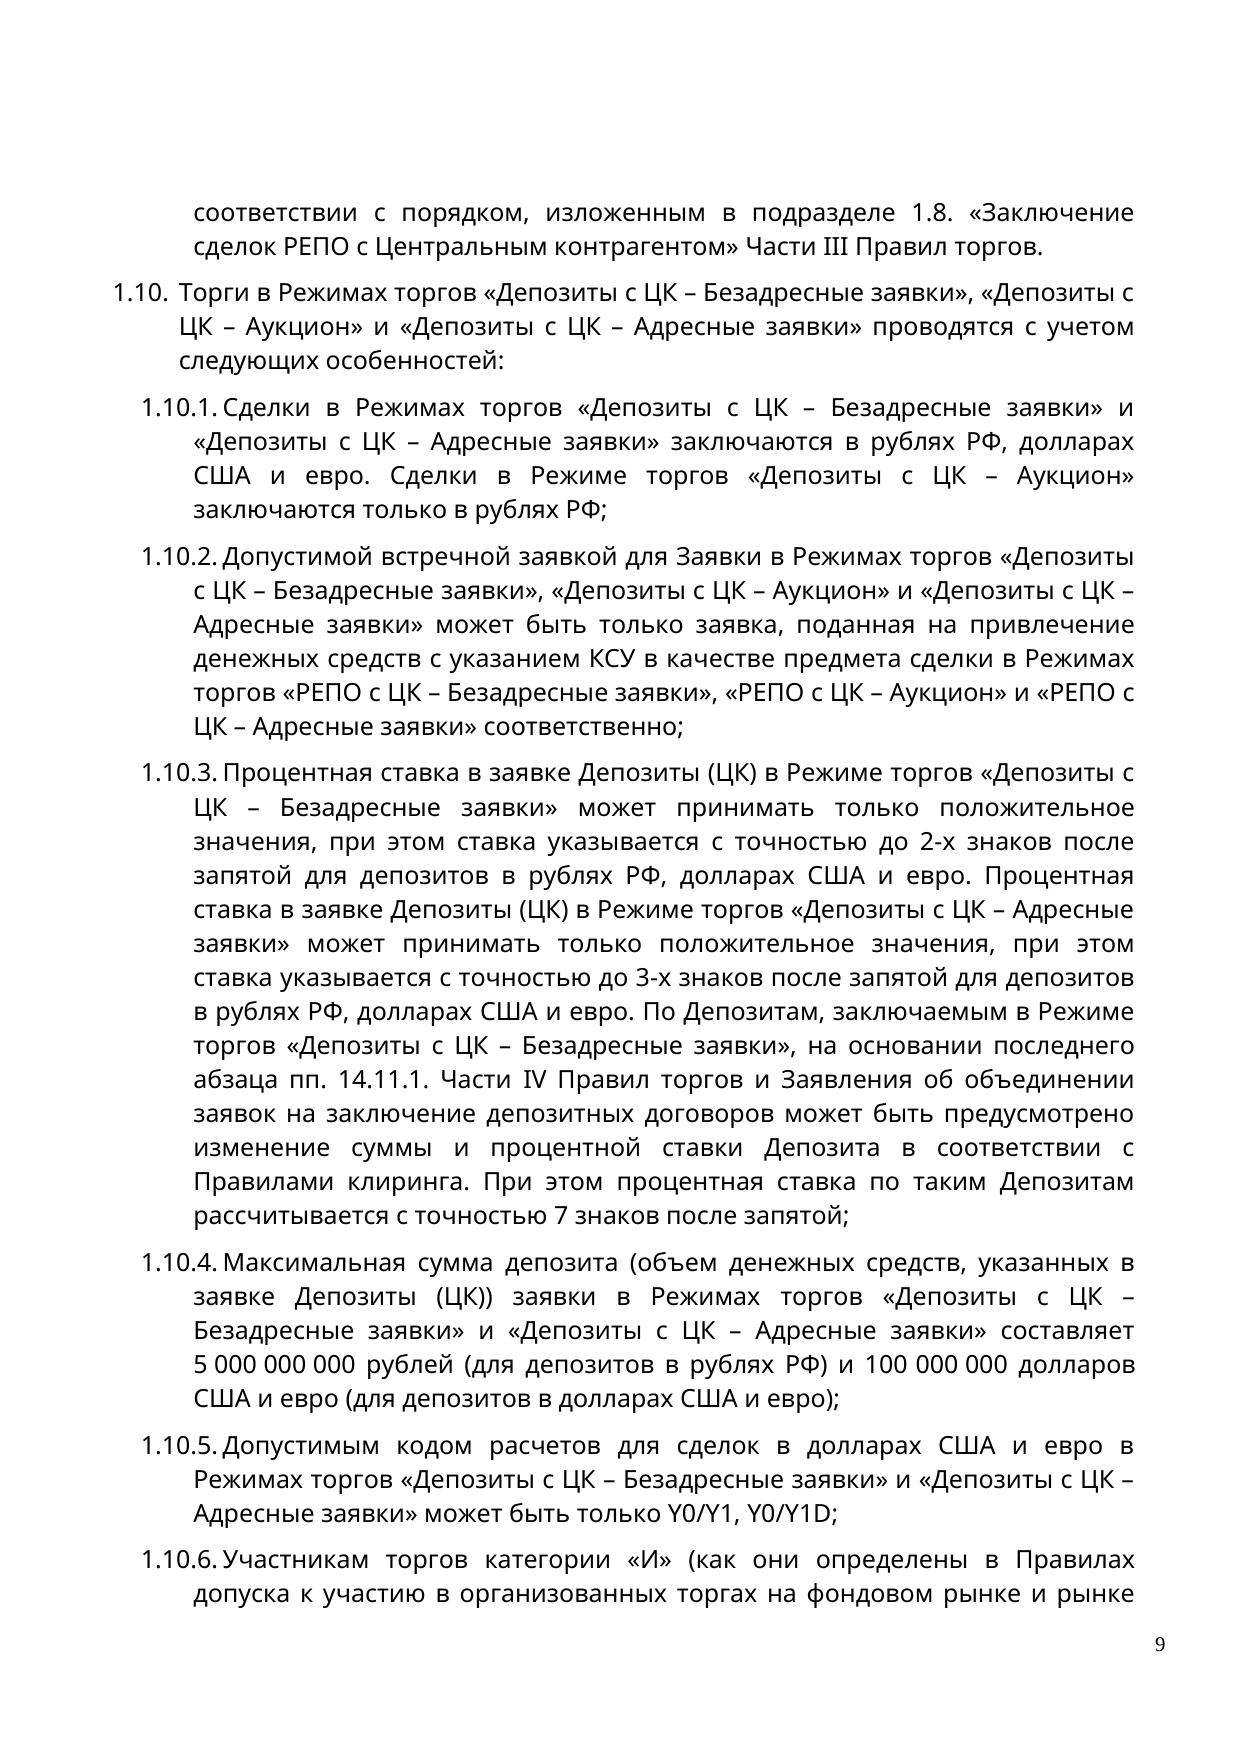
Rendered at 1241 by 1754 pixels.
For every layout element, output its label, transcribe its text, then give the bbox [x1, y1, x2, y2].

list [141, 1542, 1136, 1610]
list Допустимым кодом расчетов для сделок в долларах США и евро в Режимах торгов «Депозиты с ЦК – Безадресные заявки» и «Депозиты с ЦК – Адресные заявки» может быть только Y0/Y1, Y0/Y1D; [141, 1427, 1136, 1529]
list Торги в Режимах торгов «Депозиты с ЦК – Безадресные заявки», «Депозиты с ЦК – Аукцион» и «Депозиты с ЦК – Адресные заявки» проводятся с учетом следующих особенностей: [112, 275, 1136, 377]
list Сделки в Режимах торгов «Депозиты с ЦК – Безадресные заявки» и «Депозиты с ЦК – Адресные заявки» заключаются в рублях РФ, долларах США и евро. Сделки в Режиме торгов «Депозиты с ЦК – Аукцион» заключаются только в рублях РФ; [141, 389, 1136, 526]
list Допустимой встречной заявкой для Заявки в Режимах торгов «Депозиты с ЦК – Безадресные заявки», «Депозиты с ЦК – Аукцион» и «Депозиты с ЦК – Адресные заявки» может быть только заявка, поданная на привлечение денежных средств с указанием КСУ в качестве предмета сделки в Режимах торгов «РЕПО с ЦК – Безадресные заявки», «РЕПО с ЦК – Аукцион» и «РЕПО с ЦК – Адресные заявки» соответственно; [141, 538, 1136, 743]
list Процентная ставка в заявке Депозиты (ЦК) в Режиме торгов «Депозиты с ЦК – Безадресные заявки» может принимать только положительное значения, при этом ставка указывается с точностью до 2-х знаков после запятой для депозитов в рублях РФ, долларах США и евро. Процентная ставка в заявке Депозиты (ЦК) в Режиме торгов «Депозиты с ЦК – Адресные заявки» может принимать только положительное значения, при этом ставка указывается с точностью до 3-х знаков после запятой для депозитов в рублях РФ, долларах США и евро. По Депозитам, заключаемым в Режиме торгов «Депозиты с ЦК – Безадресные заявки», на основании последнего абзаца пп. 14.11.1. Части IV Правил торгов и Заявления об объединении заявок на заключение депозитных договоров может быть предусмотрено изменение суммы и процентной ставки Депозита в соответствии с Правилами клиринга. При этом процентная ставка по таким Депозитам рассчитывается с точностью 7 знаков после запятой; [141, 755, 1136, 1232]
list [141, 194, 1136, 262]
list Максимальная сумма депозита (объем денежных средств, указанных в заявке Депозиты (ЦК)) заявки в Режимах торгов «Депозиты с ЦК – Безадресные заявки» и «Депозиты с ЦК – Адресные заявки» составляет 5 000 000 000 рублей (для депозитов в рублях РФ) и 100 000 000 долларов США и евро (для депозитов в долларах США и евро); [141, 1244, 1136, 1415]
